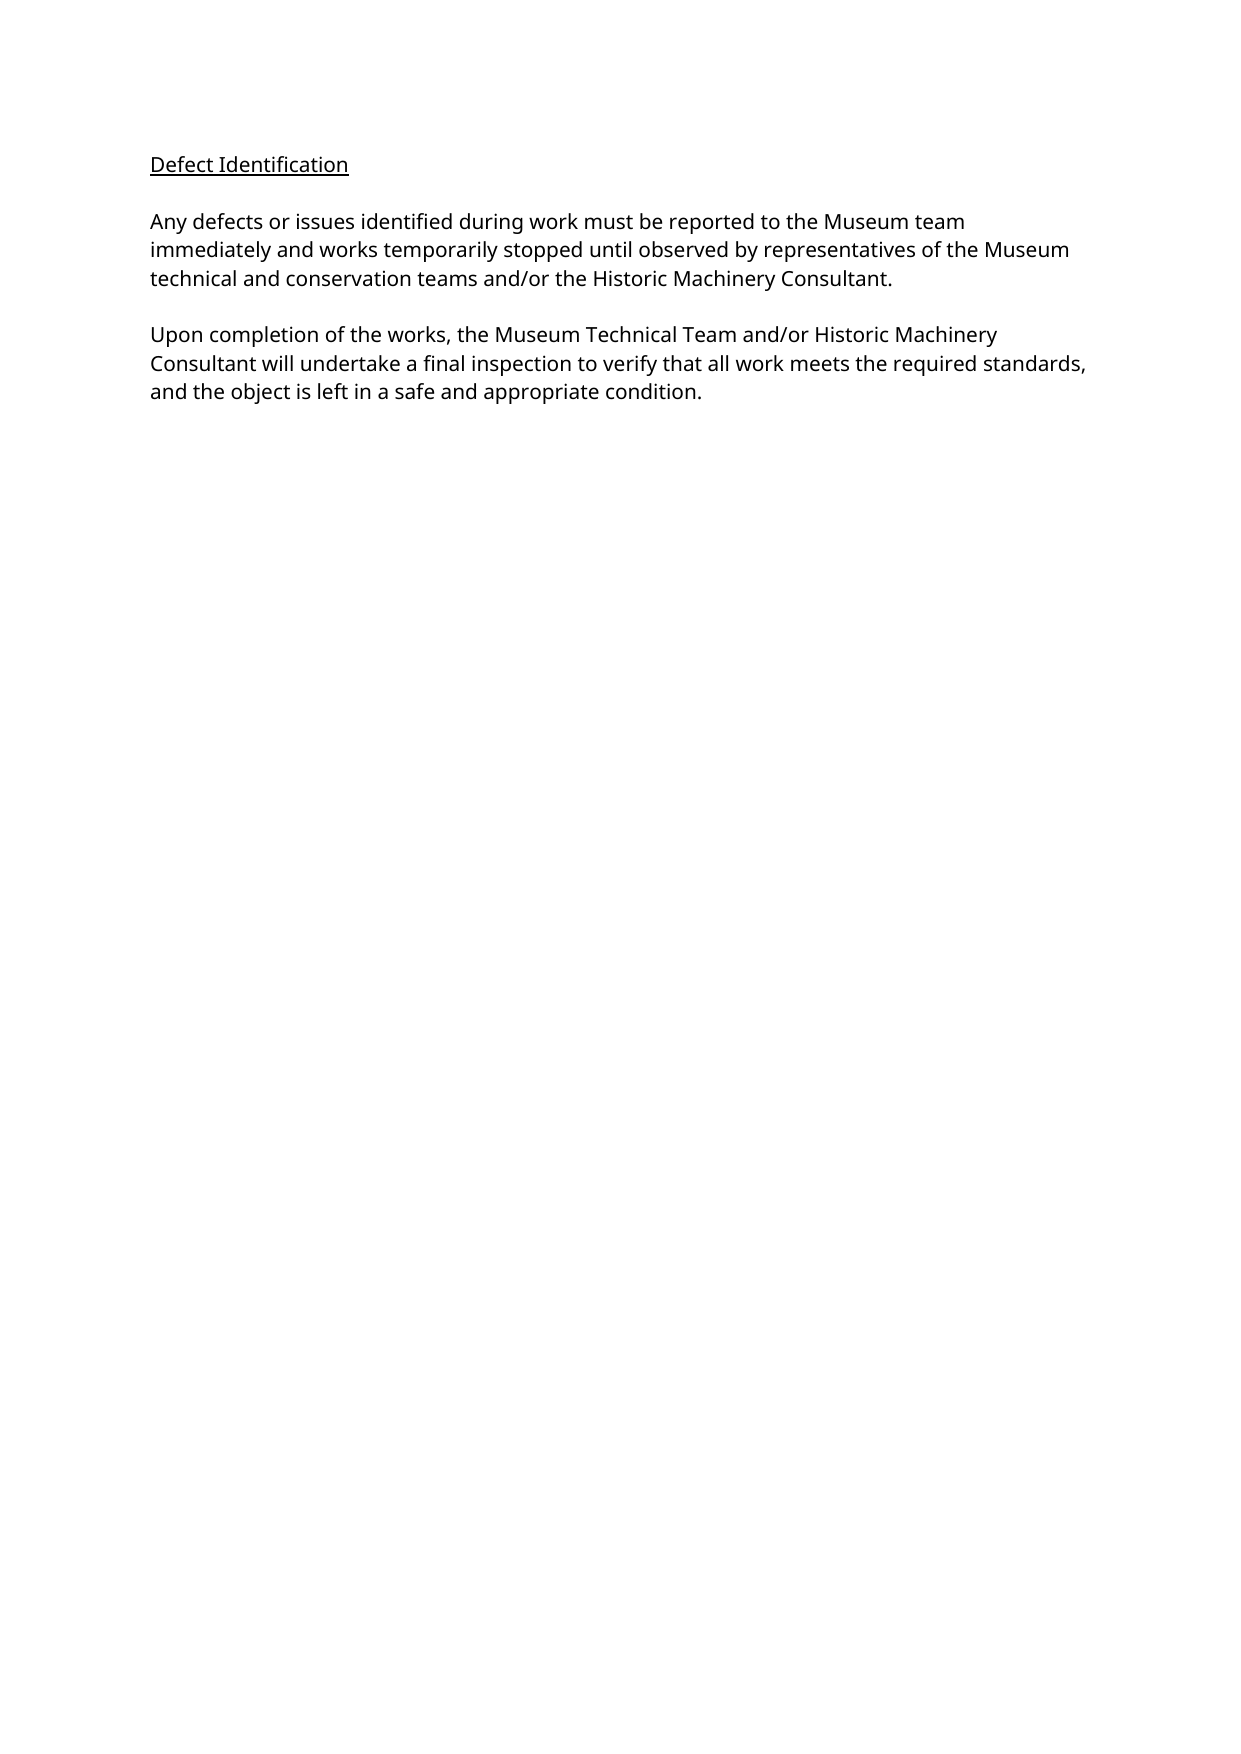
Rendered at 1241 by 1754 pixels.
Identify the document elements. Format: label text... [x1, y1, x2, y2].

text Upon completion of the works, the Museum Technical Team and/or Historic Machinery Consultant will undertake a final inspection to verify that all work meets the required standards, and the object is left in a safe and appropriate condition. [150, 321, 1090, 406]
text Any defects or issues identified during work must be reported to the Museum team immediately and works temporarily stopped until observed by representatives of the Museum technical and conservation teams and/or the Historic Machinery Consultant. [150, 207, 1090, 292]
text Defect Identification [150, 150, 1090, 178]
